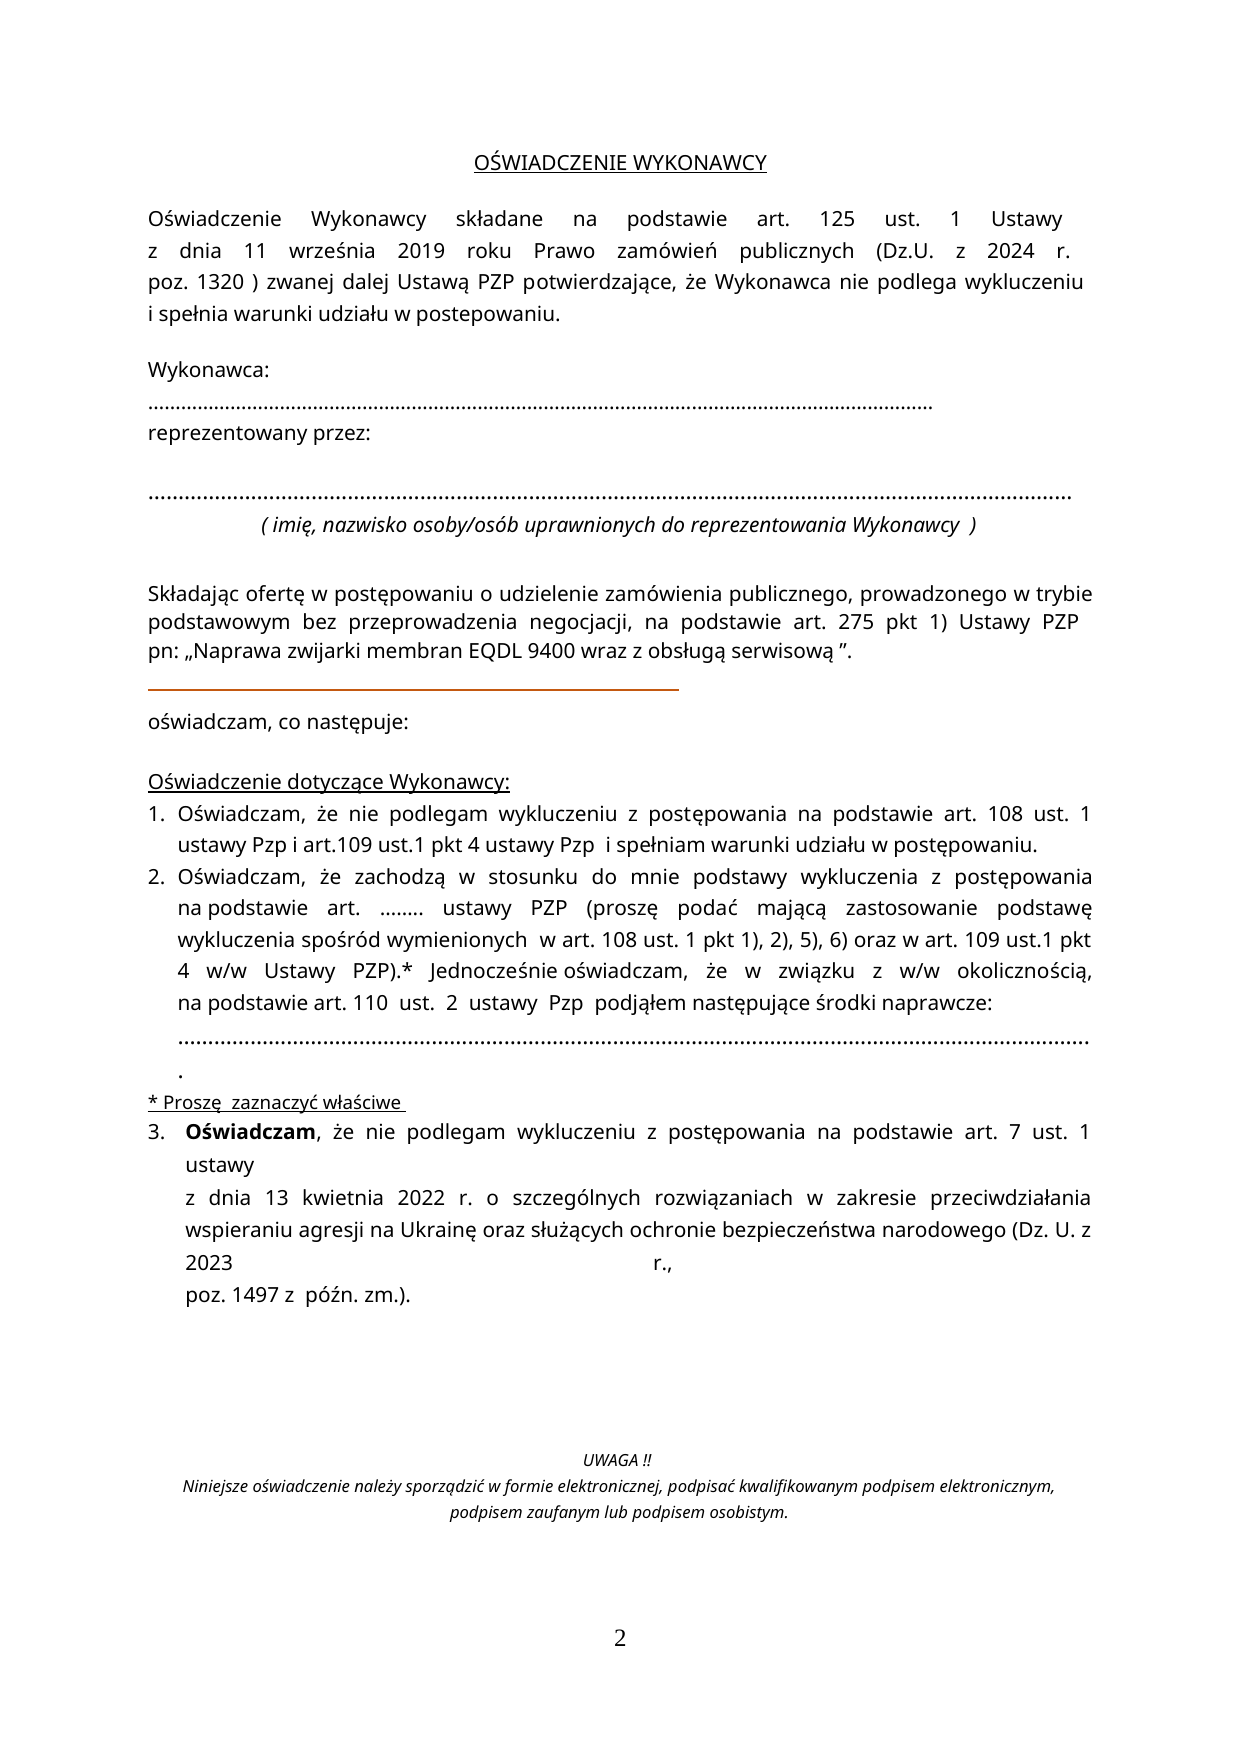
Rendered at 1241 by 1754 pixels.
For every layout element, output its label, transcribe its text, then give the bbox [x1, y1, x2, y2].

text …………………………………………………………………………………………………………………………………….. [177, 1020, 1093, 1086]
list Oświadczam, że nie podlegam wykluczeniu z postępowania na podstawie art. 7 ust. 1 ustawy z dnia 13 kwietnia 2022 r. o szczególnych rozwiązaniach w zakresie przeciwdziałania wspieraniu agresji na Ukrainę oraz służących ochronie bezpieczeństwa narodowego (Dz. U. z 2023 r., poz. 1497 z późn. zm.). [148, 1117, 1093, 1309]
text UWAGA !! Niniejsze oświadczenie należy sporządzić w formie elektronicznej, podpisać kwalifikowanym podpisem elektronicznym, podpisem zaufanym lub podpisem osobistym. [148, 1449, 1093, 1524]
list Oświadczam, że zachodzą w stosunku do mnie podstawy wykluczenia z postępowania na podstawie art. …….. ustawy PZP (proszę podać mającą zastosowanie podstawę wykluczenia spośród wymienionych w art. 108 ust. 1 pkt 1), 2), 5), 6) oraz w art. 109 ust.1 pkt 4 w/w Ustawy PZP).* Jednocześnie oświadczam, że w związku z w/w okolicznością, na podstawie art. 110 ust. 2 ustawy Pzp podjąłem następujące środki naprawcze: [148, 862, 1093, 1017]
text Wykonawca: ………………………………………………………………………………………………..…………………………… reprezentowany przez: [148, 355, 1093, 447]
text Oświadczenie Wykonawcy składane na podstawie art. 125 ust. 1 Ustawy z dnia 11 września 2019 roku Prawo zamówień publicznych (Dz.U. z 2024 r. poz. 1320 ) zwanej dalej Ustawą PZP potwierdzające, że Wykonawca nie podlega wykluczeniu i spełnia warunki udziału w postepowaniu. [148, 204, 1093, 327]
text Oświadczenie dotyczące Wykonawcy: [148, 767, 1093, 796]
text * Proszę zaznaczyć właściwe [148, 1089, 1093, 1115]
text OŚWIADCZENIE WYKONAWCY [148, 148, 1093, 176]
text ( imię, nazwisko osoby/osób uprawnionych do reprezentowania Wykonawcy ) [148, 510, 1093, 538]
text ……………………………………………………………………………………………………………………………………… [148, 475, 1093, 506]
list Oświadczam, że nie podlegam wykluczeniu z postępowania na podstawie art. 108 ust. 1 ustawy Pzp i art.109 ust.1 pkt 4 ustawy Pzp i spełniam warunki udziału w postępowaniu. [148, 799, 1093, 859]
text oświadczam, co następuje: [148, 707, 1093, 736]
text Składając ofertę w postępowaniu o udzielenie zamówienia publicznego, prowadzonego w trybie podstawowym bez przeprowadzenia negocjacji, na podstawie art. 275 pkt 1) Ustawy PZP pn: „Naprawa zwijarki membran EQDL 9400 wraz z obsługą serwisową ”. [148, 579, 1093, 664]
